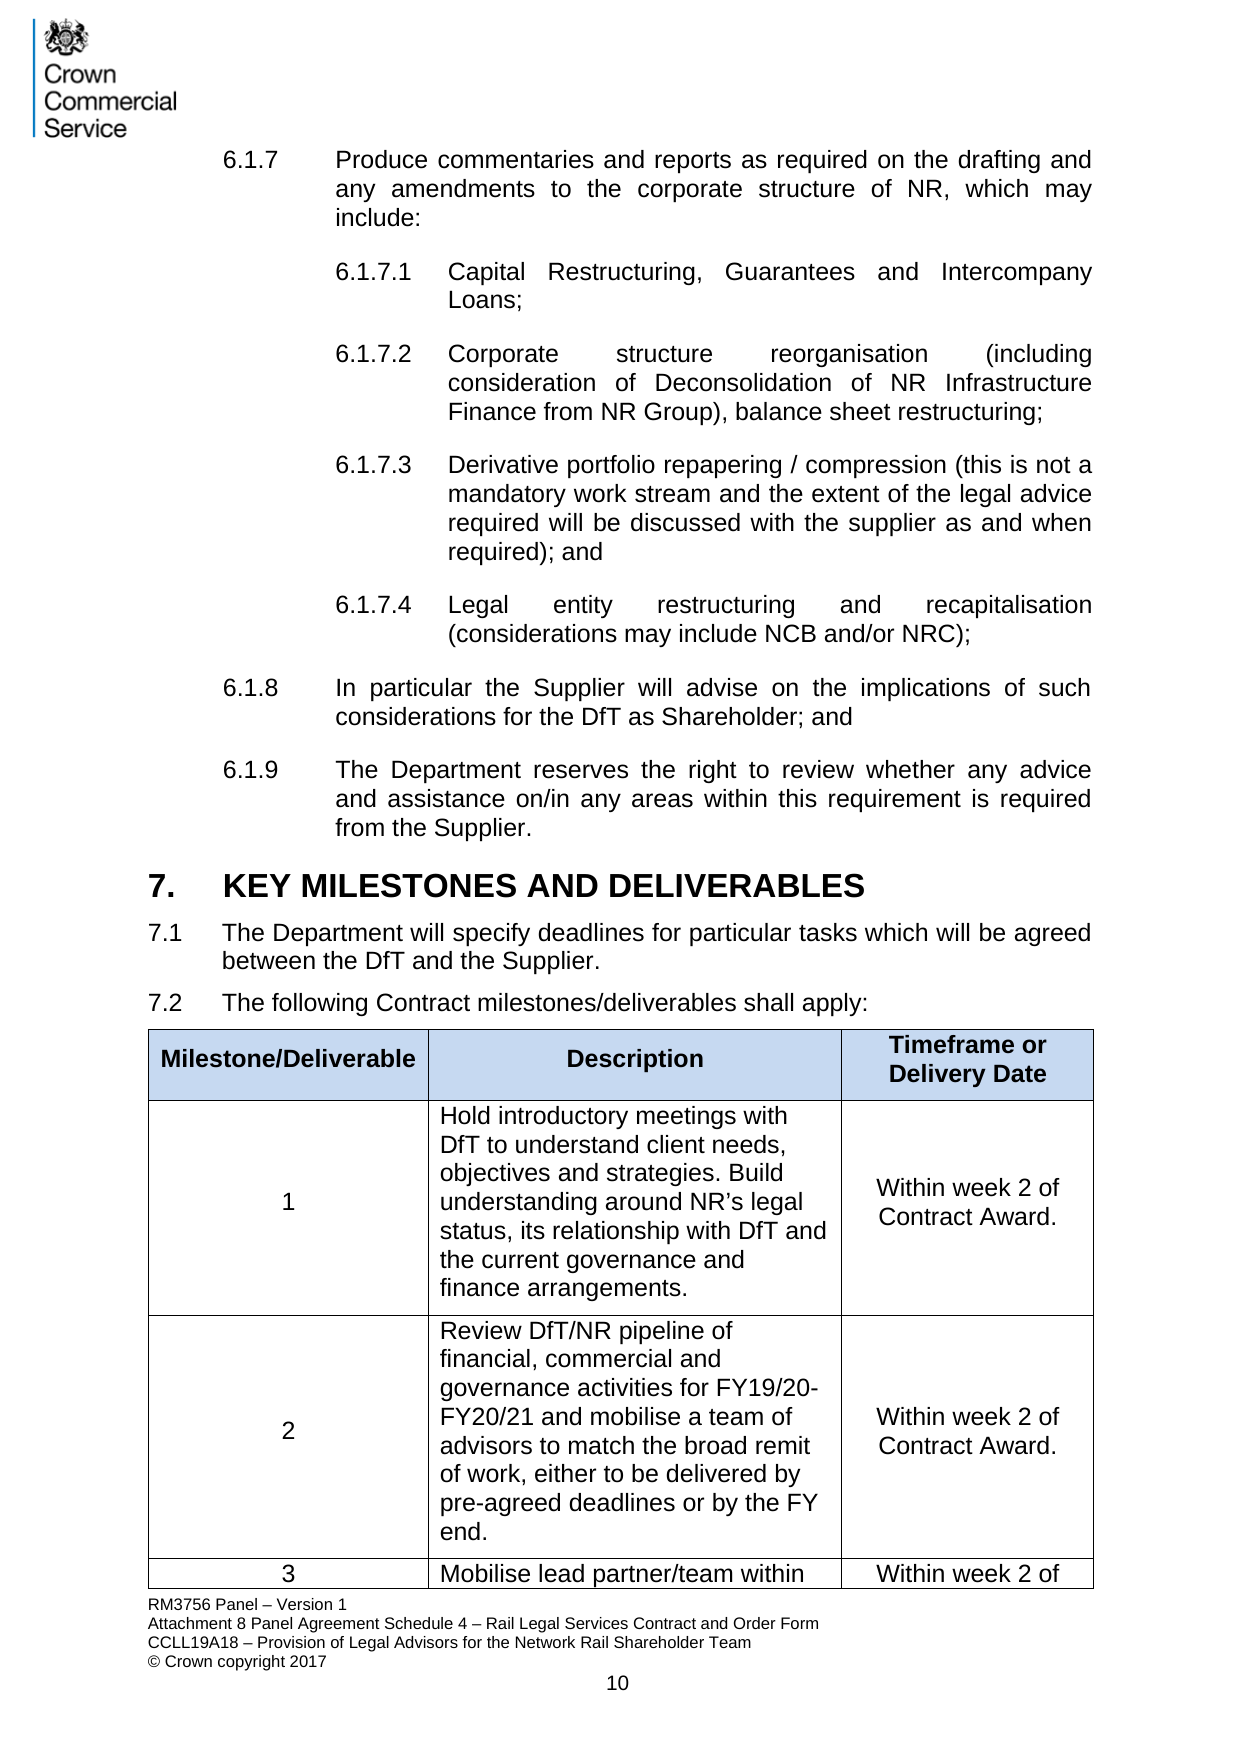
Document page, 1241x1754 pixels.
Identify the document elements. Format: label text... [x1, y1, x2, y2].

subtitle The Department will specify deadlines for particular tasks which will be agreed between the DfT and the Supplier. [148, 917, 1093, 975]
table_header Milestone/Deliverable [149, 1030, 428, 1100]
table_cell Review DfT/NR pipeline of financial, commercial and governance activities for FY19/20-FY20/21 and mobilise a team of advisors to match the broad remit of work, either to be delivered by pre-agreed deadlines or by the FY end. [429, 1316, 841, 1558]
subtitle Corporate structure reorganisation (including consideration of Deconsolidation of NR Infrastructure Finance from NR Group), balance sheet restructuring; [335, 339, 1093, 425]
table_cell 3 [149, 1559, 428, 1588]
subtitle Derivative portfolio repapering / compression (this is not a mandatory work stream and the extent of the legal advice required will be discussed with the supplier as and when required); and [335, 450, 1093, 565]
subtitle Produce commentaries and reports as required on the drafting and any amendments to the corporate structure of NR, which may include: [223, 145, 1093, 232]
table_cell Within week 2 of Contract Award. [842, 1316, 1093, 1558]
subtitle The following Contract milestones/deliverables shall apply: [148, 987, 1093, 1016]
subtitle The Department reserves the right to review whether any advice and assistance on/in any areas within this requirement is required from the Supplier. [223, 755, 1093, 842]
table_cell Hold introductory meetings with DfT to understand client needs, objectives and strategies. Build understanding around NR’s legal status, its relationship with DfT and the current governance and finance arrangements. [429, 1101, 841, 1314]
table_cell 1 [149, 1101, 428, 1314]
subtitle KEY MILESTONES AND DELIVERABLES [148, 867, 1093, 905]
table_header Timeframe or Delivery Date [842, 1030, 1093, 1100]
subtitle In particular the Supplier will advise on the implications of such considerations for the DfT as Shareholder; and [223, 673, 1093, 730]
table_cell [842, 1559, 1093, 1588]
table_cell Within week 2 of Contract Award. [842, 1101, 1093, 1314]
picture [32, 18, 177, 138]
table_header Description [429, 1030, 841, 1100]
table_cell 2 [149, 1316, 428, 1558]
subtitle Capital Restructuring, Guarantees and Intercompany Loans; [335, 257, 1093, 314]
subtitle Legal entity restructuring and recapitalisation (considerations may include NCB and/or NRC); [335, 590, 1093, 648]
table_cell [429, 1559, 841, 1588]
